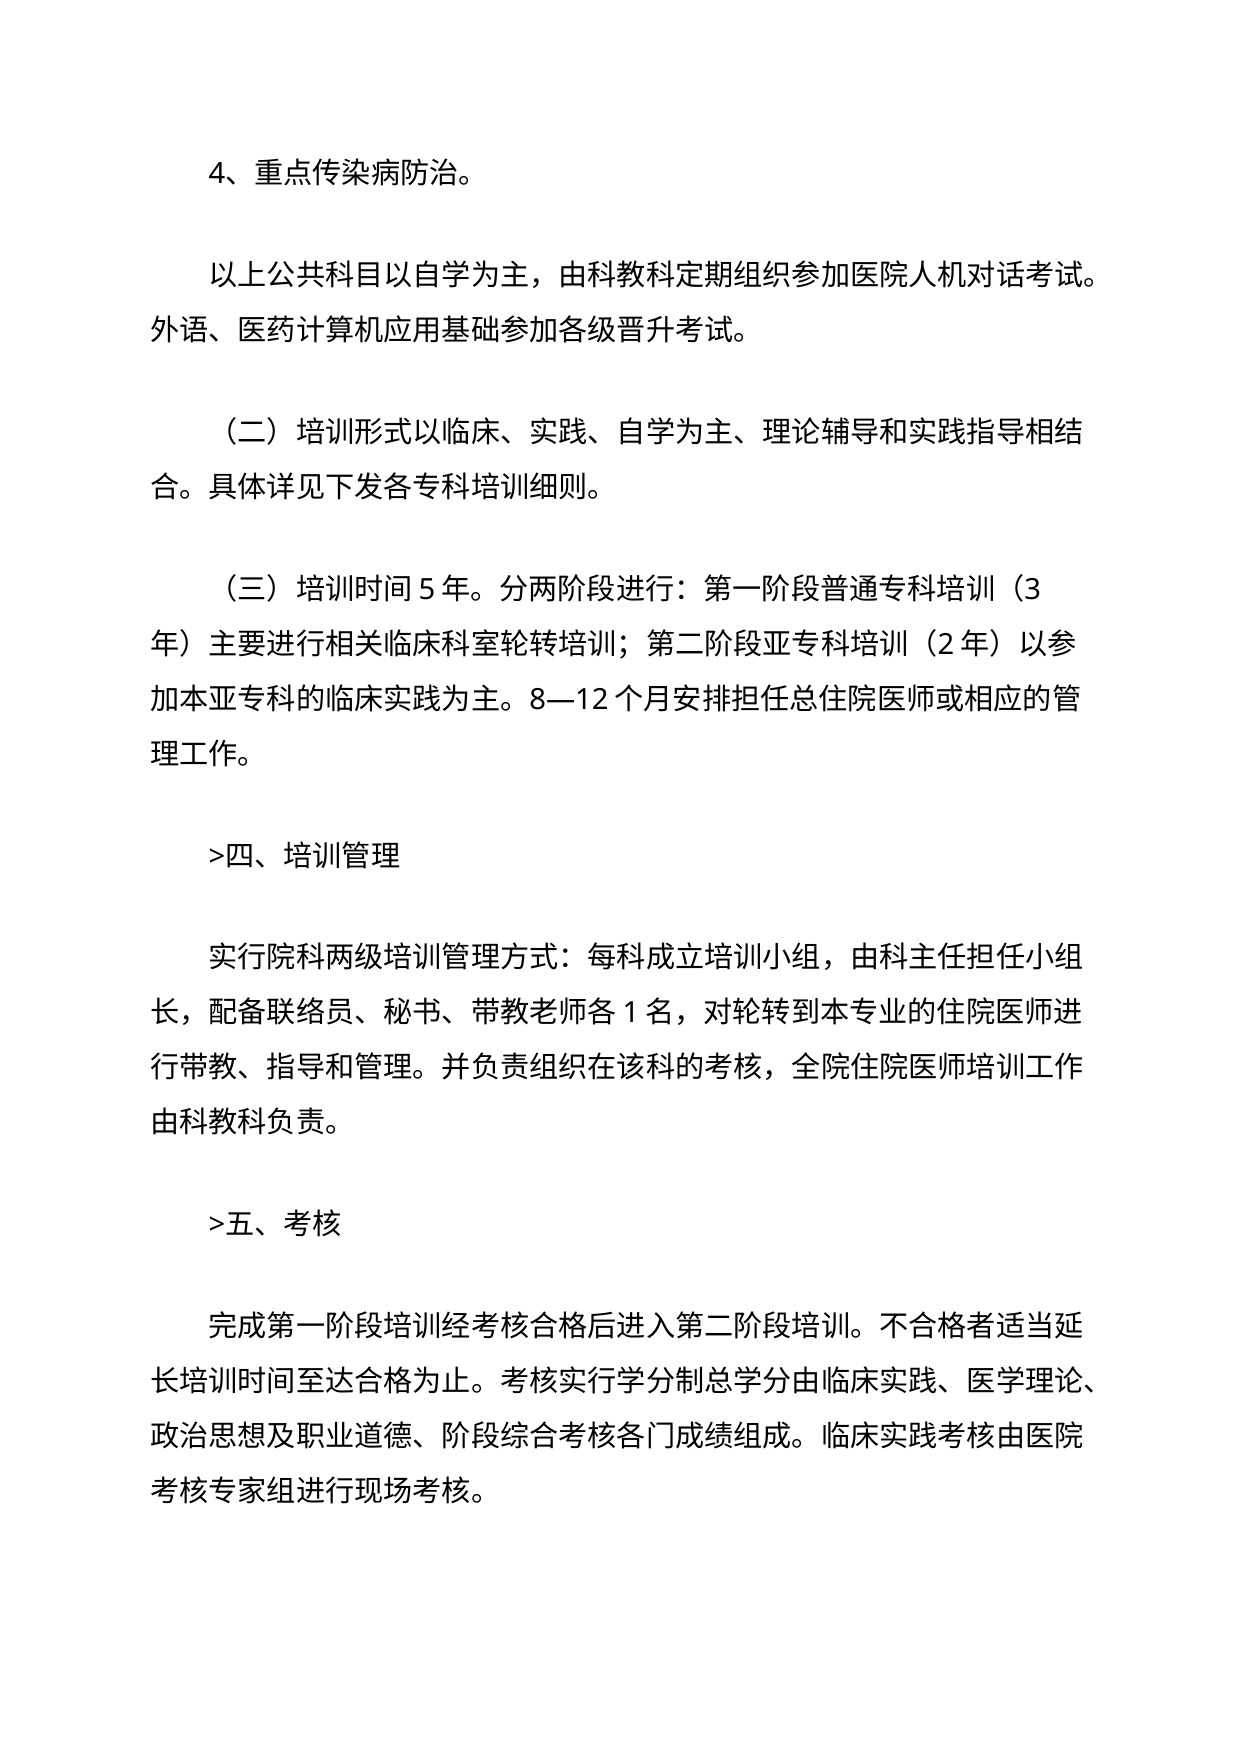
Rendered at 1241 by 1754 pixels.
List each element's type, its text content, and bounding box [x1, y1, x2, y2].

text 以上公共科目以自学为主，由科教科定期组织参加医院人机对话考试。外语、医药计算机应用基础参加各级晋升考试。 [150, 252, 1090, 349]
text 实行院科两级培训管理方式：每科成立培训小组，由科主任担任小组长，配备联络员、秘书、带教老师各1名，对轮转到本专业的住院医师进行带教、指导和管理。并负责组织在该科的考核，全院住院医师培训工作由科教科负责。 [150, 934, 1090, 1141]
text （二）培训形式以临床、实践、自学为主、理论辅导和实践指导相结合。具体详见下发各专科培训细则。 [150, 409, 1090, 506]
text >四、培训管理 [150, 832, 1090, 874]
text 4、重点传染病防治。 [150, 150, 1090, 192]
text 完成第一阶段培训经考核合格后进入第二阶段培训。不合格者适当延长培训时间至达合格为止。考核实行学分制总学分由临床实践、医学理论、政治思想及职业道德、阶段综合考核各门成绩组成。临床实践考核由医院考核专家组进行现场考核。 [150, 1303, 1090, 1509]
text （三）培训时间5年。分两阶段进行：第一阶段普通专科培训（3年）主要进行相关临床科室轮转培训；第二阶段亚专科培训（2年）以参加本亚专科的临床实践为主。8—12个月安排担任总住院医师或相应的管理工作。 [150, 565, 1090, 773]
text >五、考核 [150, 1201, 1090, 1243]
